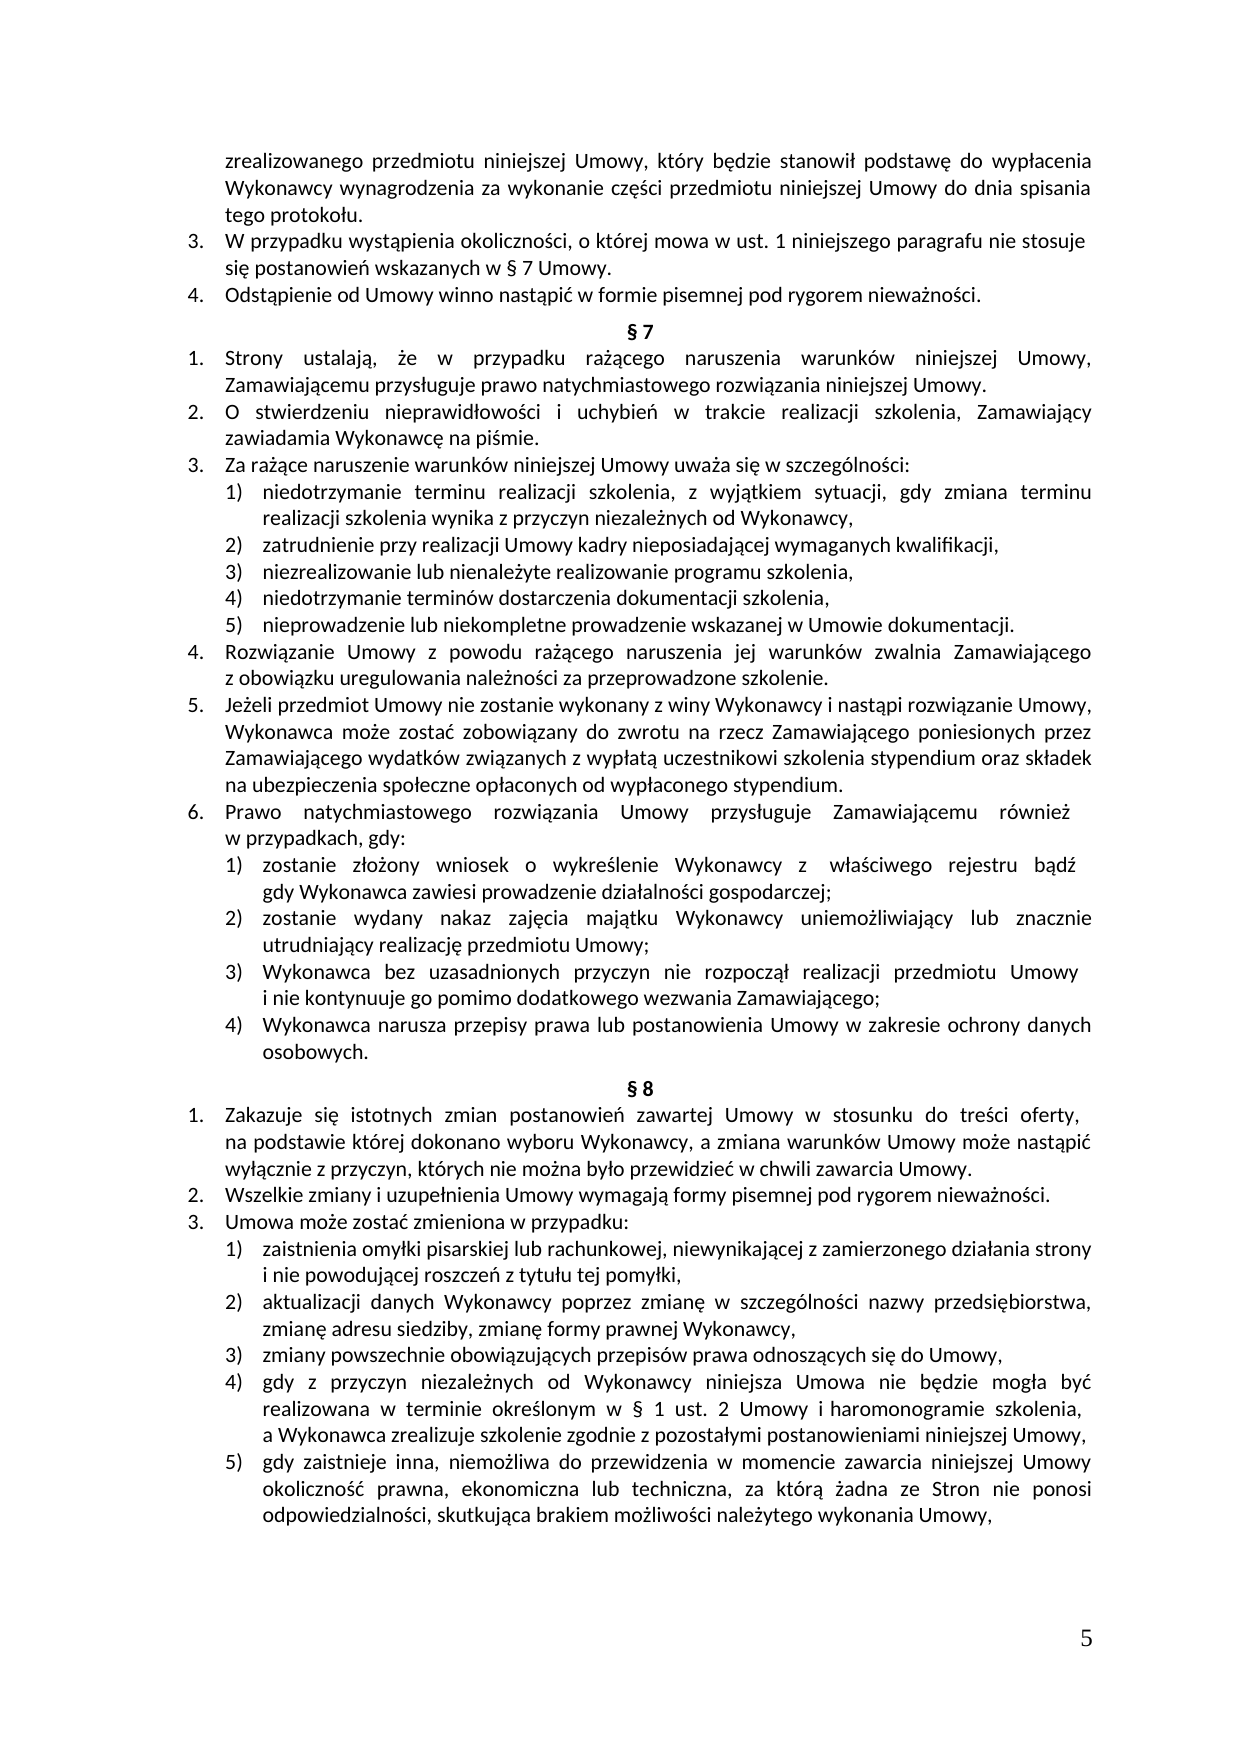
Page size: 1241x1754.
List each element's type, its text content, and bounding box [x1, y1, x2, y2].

list Strony ustalają, że w przypadku rażącego naruszenia warunków niniejszej Umowy, Zamawiającemu przysługuje prawo natychmiastowego rozwiązania niniejszej Umowy. [187, 344, 1092, 398]
list Umowa może zostać zmieniona w przypadku: [187, 1208, 1092, 1235]
list zaistnienia omyłki pisarskiej lub rachunkowej, niewynikającej z zamierzonego działania strony i nie powodującej roszczeń z tytułu tej pomyłki, [225, 1235, 1092, 1288]
list Jeżeli przedmiot Umowy nie zostanie wykonany z winy Wykonawcy i nastąpi rozwiązanie Umowy, Wykonawca może zostać zobowiązany do zwrotu na rzecz Zamawiającego poniesionych przez Zamawiającego wydatków związanych z wypłatą uczestnikowi szkolenia stypendium oraz składek na ubezpieczenia społeczne opłaconych od wypłaconego stypendium. [187, 691, 1092, 798]
list zmiany powszechnie obowiązujących przepisów prawa odnoszących się do Umowy, [225, 1341, 1092, 1368]
list nieprowadzenie lub niekompletne prowadzenie wskazanej w Umowie dokumentacji. [225, 611, 1092, 638]
list Odstąpienie od Umowy winno nastąpić w formie pisemnej pod rygorem nieważności. [187, 281, 1092, 308]
list niedotrzymanie terminów dostarczenia dokumentacji szkolenia, [225, 584, 1092, 611]
list W przypadku wystąpienia okoliczności, o której mowa w ust. 1 niniejszego paragrafu nie stosuje się postanowień wskazanych w § 7 Umowy. [187, 228, 1092, 281]
list zostanie złożony wniosek o wykreślenie Wykonawcy z właściwego rejestru bądź gdy Wykonawca zawiesi prowadzenie działalności gospodarczej; [225, 851, 1092, 904]
list niedotrzymanie terminu realizacji szkolenia, z wyjątkiem sytuacji, gdy zmiana terminu realizacji szkolenia wynika z przyczyn niezależnych od Wykonawcy, [225, 478, 1092, 531]
list zostanie wydany nakaz zajęcia majątku Wykonawcy uniemożliwiający lub znacznie utrudniający realizację przedmiotu Umowy; [225, 904, 1092, 958]
list Za rażące naruszenie warunków niniejszej Umowy uważa się w szczególności: [187, 451, 1092, 478]
list Prawo natychmiastowego rozwiązania Umowy przysługuje Zamawiającemu również w przypadkach, gdy: [187, 798, 1092, 851]
list zatrudnienie przy realizacji Umowy kadry nieposiadającej wymaganych kwalifikacji, [225, 531, 1092, 558]
text § 7 [187, 318, 1092, 344]
list Wszelkie zmiany i uzupełnienia Umowy wymagają formy pisemnej pod rygorem nieważności. [187, 1181, 1092, 1208]
list niezrealizowanie lub nienależyte realizowanie programu szkolenia, [225, 558, 1092, 584]
list gdy zaistnieje inna, niemożliwa do przewidzenia w momencie zawarcia niniejszej Umowy okoliczność prawna, ekonomiczna lub techniczna, za którą żadna ze Stron nie ponosi odpowiedzialności, skutkująca brakiem możliwości należytego wykonania Umowy, [225, 1448, 1092, 1528]
list Zakazuje się istotnych zmian postanowień zawartej Umowy w stosunku do treści oferty, na podstawie której dokonano wyboru Wykonawcy, a zmiana warunków Umowy może nastąpić wyłącznie z przyczyn, których nie można było przewidzieć w chwili zawarcia Umowy. [187, 1101, 1092, 1181]
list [187, 148, 1092, 228]
list Wykonawca bez uzasadnionych przyczyn nie rozpoczął realizacji przedmiotu Umowy i nie kontynuuje go pomimo dodatkowego wezwania Zamawiającego; [225, 958, 1092, 1011]
list Rozwiązanie Umowy z powodu rażącego naruszenia jej warunków zwalnia Zamawiającego z obowiązku uregulowania należności za przeprowadzone szkolenie. [187, 638, 1092, 691]
list gdy z przyczyn niezależnych od Wykonawcy niniejsza Umowa nie będzie mogła być realizowana w terminie określonym w § 1 ust. 2 Umowy i haromonogramie szkolenia, a Wykonawca zrealizuje szkolenie zgodnie z pozostałymi postanowieniami niniejszej Umowy, [225, 1368, 1092, 1448]
list aktualizacji danych Wykonawcy poprzez zmianę w szczególności nazwy przedsiębiorstwa, zmianę adresu siedziby, zmianę formy prawnej Wykonawcy, [225, 1288, 1092, 1341]
list Wykonawca narusza przepisy prawa lub postanowienia Umowy w zakresie ochrony danych osobowych. [225, 1011, 1092, 1064]
text § 8 [187, 1075, 1092, 1101]
list O stwierdzeniu nieprawidłowości i uchybień w trakcie realizacji szkolenia, Zamawiający zawiadamia Wykonawcę na piśmie. [187, 398, 1092, 451]
